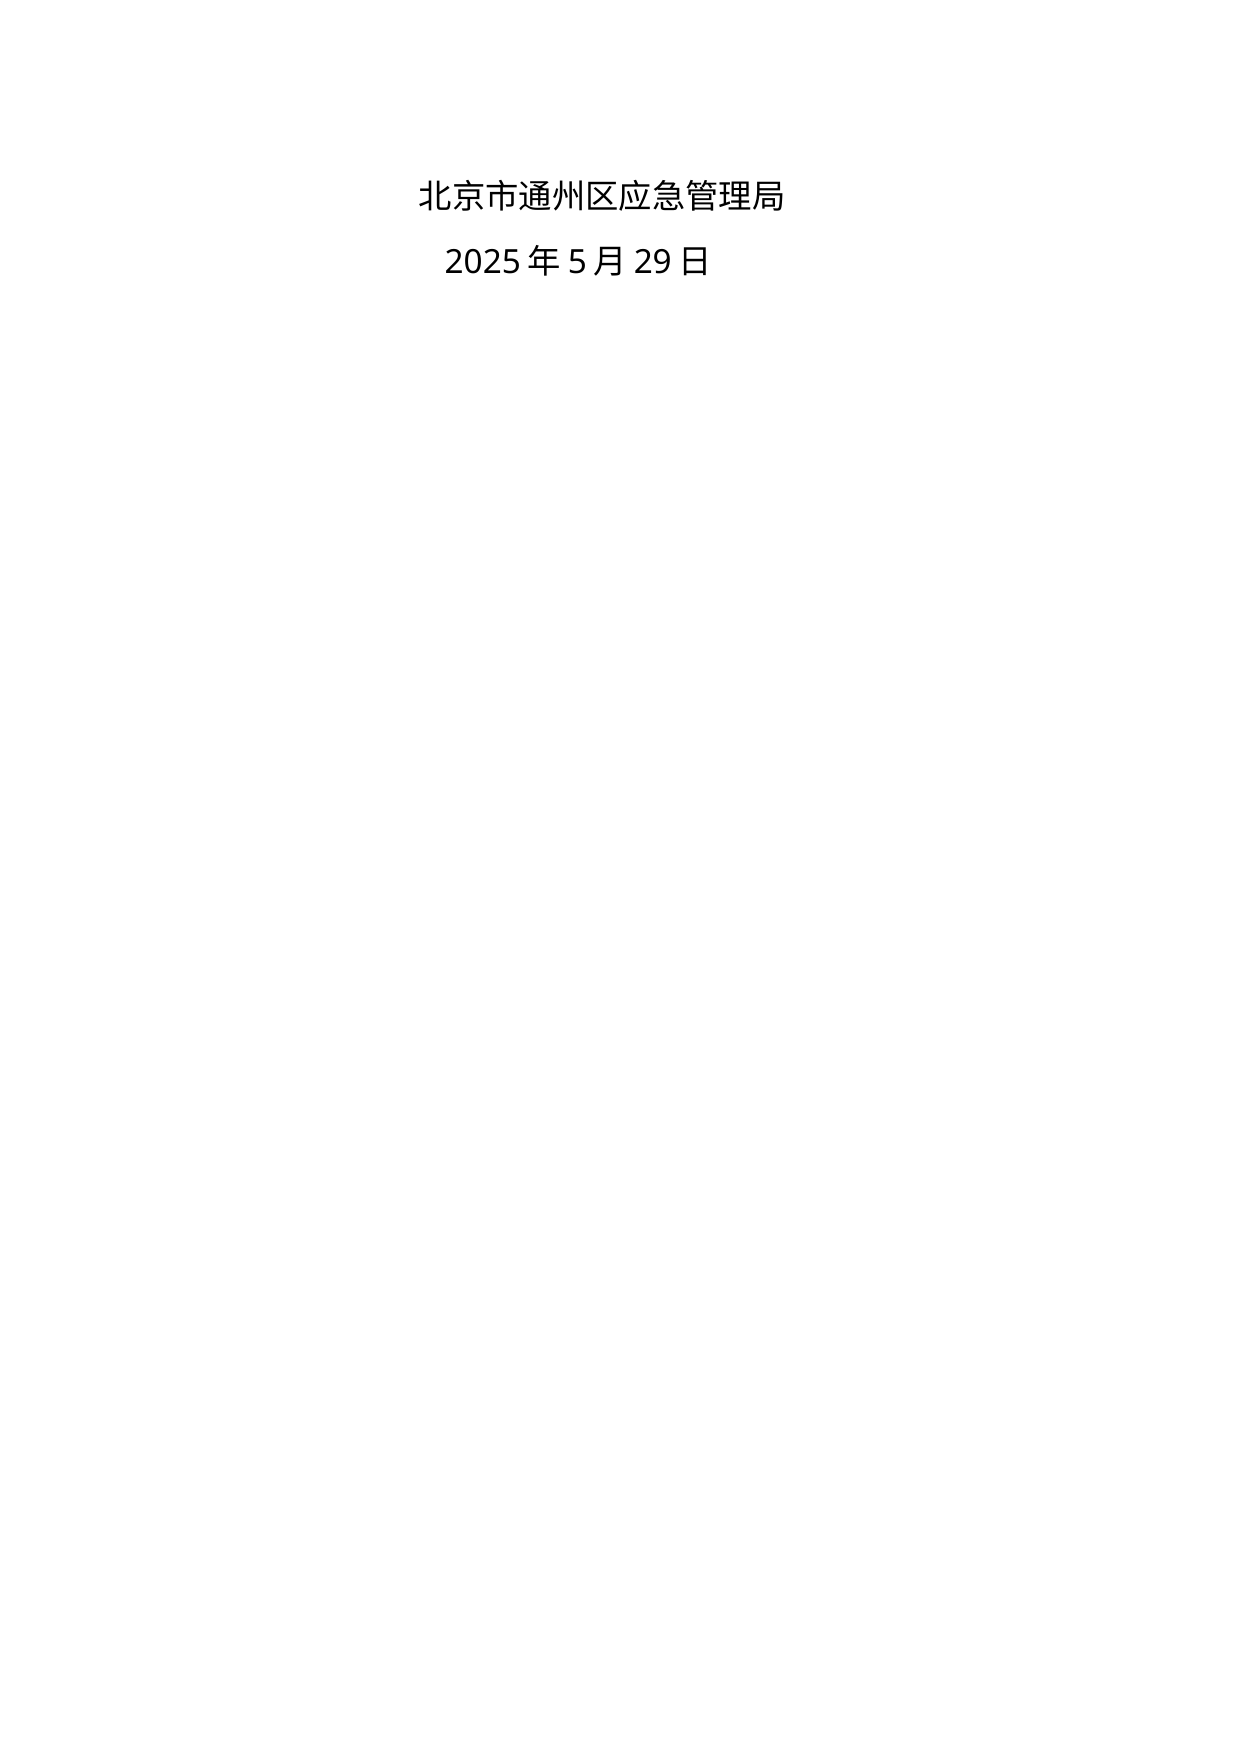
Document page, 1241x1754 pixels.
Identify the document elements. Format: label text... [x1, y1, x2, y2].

text 北京市通州区应急管理局 [187, 162, 1053, 227]
text 2025年5月29日 [187, 227, 1053, 292]
